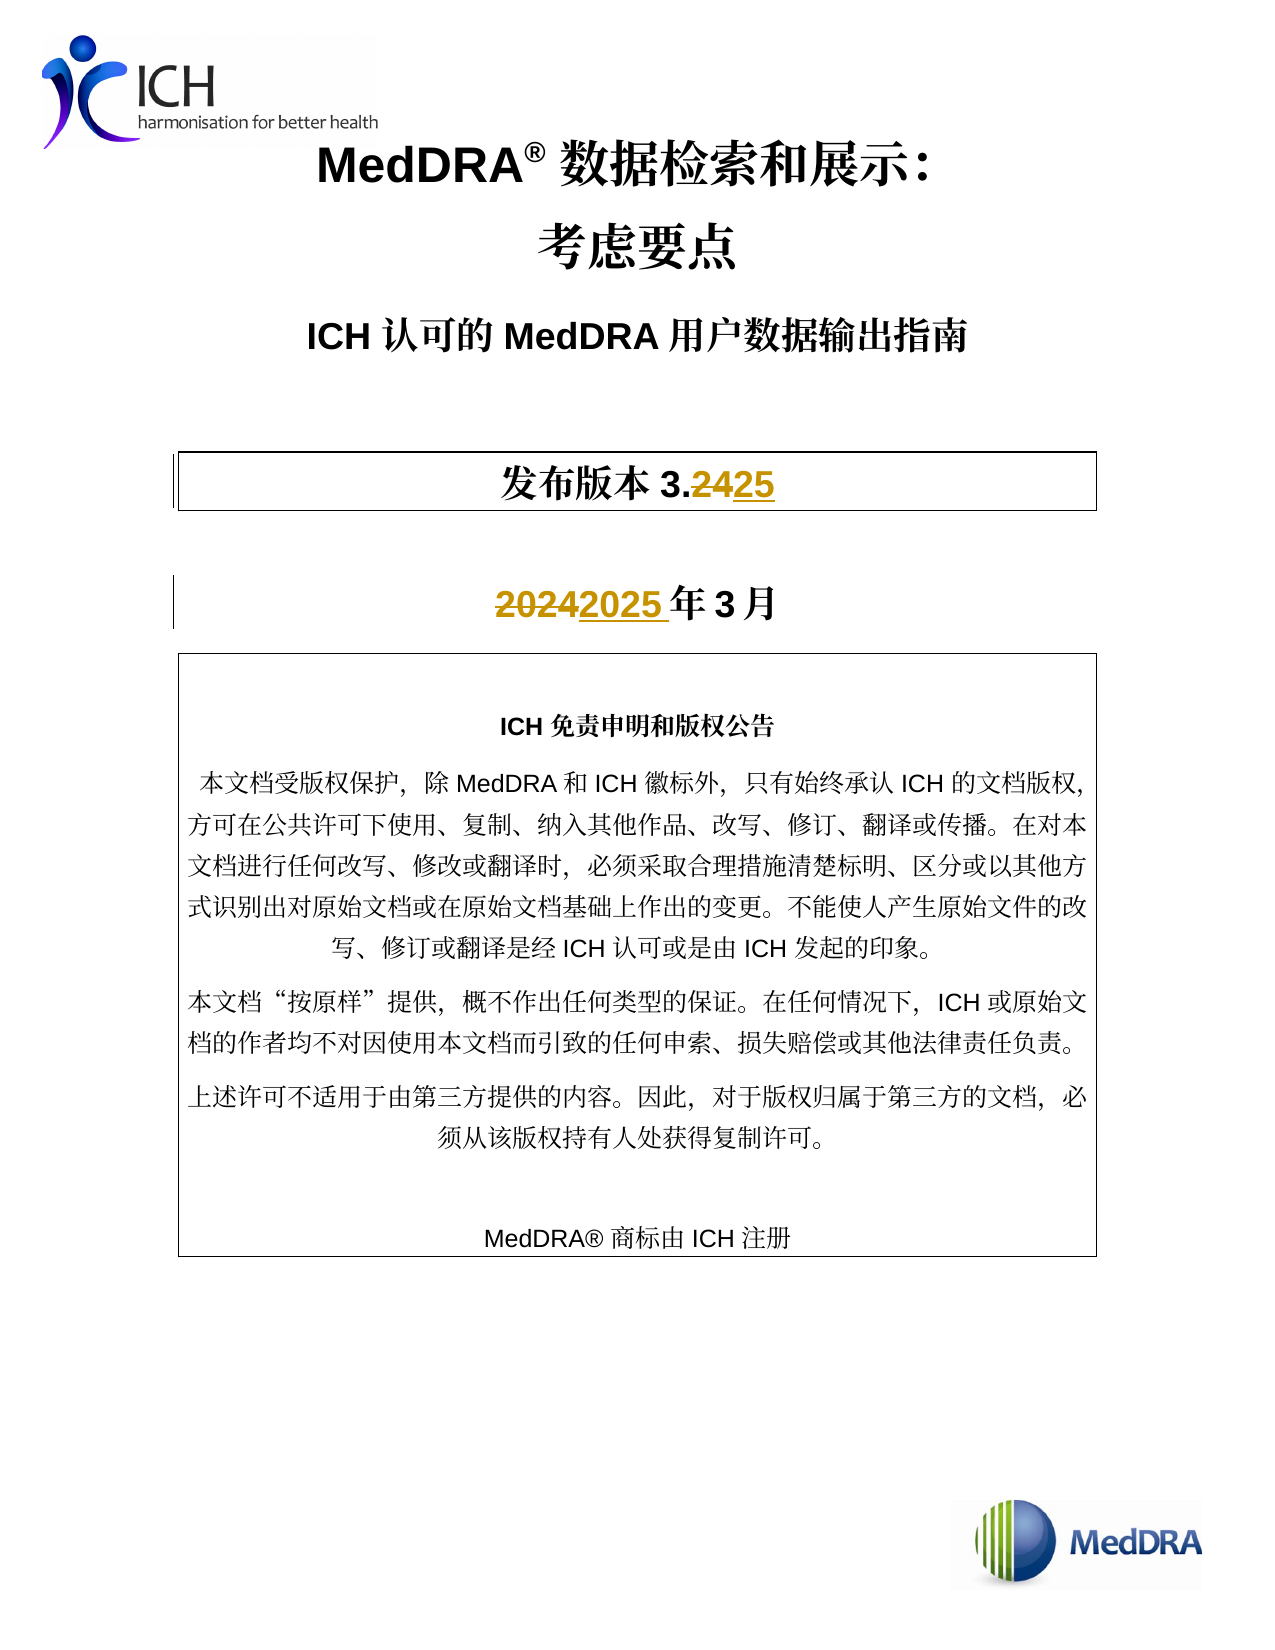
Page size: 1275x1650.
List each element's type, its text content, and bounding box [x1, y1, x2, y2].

picture [42, 35, 378, 149]
text MedDRA® 数据检索和展示： 考虑要点 [187, 125, 1087, 279]
text 发布版本 3. [179, 453, 1096, 510]
picture [950, 1499, 1203, 1591]
text 本文档受版权保护，除 MedDRA 和 ICH 徽标外，只有始终承认 ICH 的文档版权，方可在公共许可下使用、复制、纳入其他作品、改写、修订、翻译或传播。在对本文档进行任何改写、修改或翻译时，必须采取合理措施清楚标明、区分或以其他方式识别出对原始文档或在原始文档基础上作出的变更。不能使人产生原始文件的改写、修订或翻译是经 ICH 认可或是由 ICH 发起的印象。 [179, 761, 1096, 965]
text 本文档“按原样”提供，概不作出任何类型的保证。在任何情况下，ICH 或原始文档的作者均不对因使用本文档而引致的任何申索、损失赔偿或其他法律责任负责。 [179, 980, 1096, 1060]
text 年3月 [187, 575, 1087, 629]
text ICH 认可的 MedDRA 用户数据输出指南 [187, 307, 1087, 360]
text ICH 免责申明和版权公告 [179, 703, 1096, 742]
text MedDRA® 商标由 ICH 注册 [179, 1215, 1096, 1256]
text 上述许可不适用于由第三方提供的内容。因此，对于版权归属于第三方的文档，必须从该版权持有人处获得复制许可。 [179, 1075, 1096, 1155]
